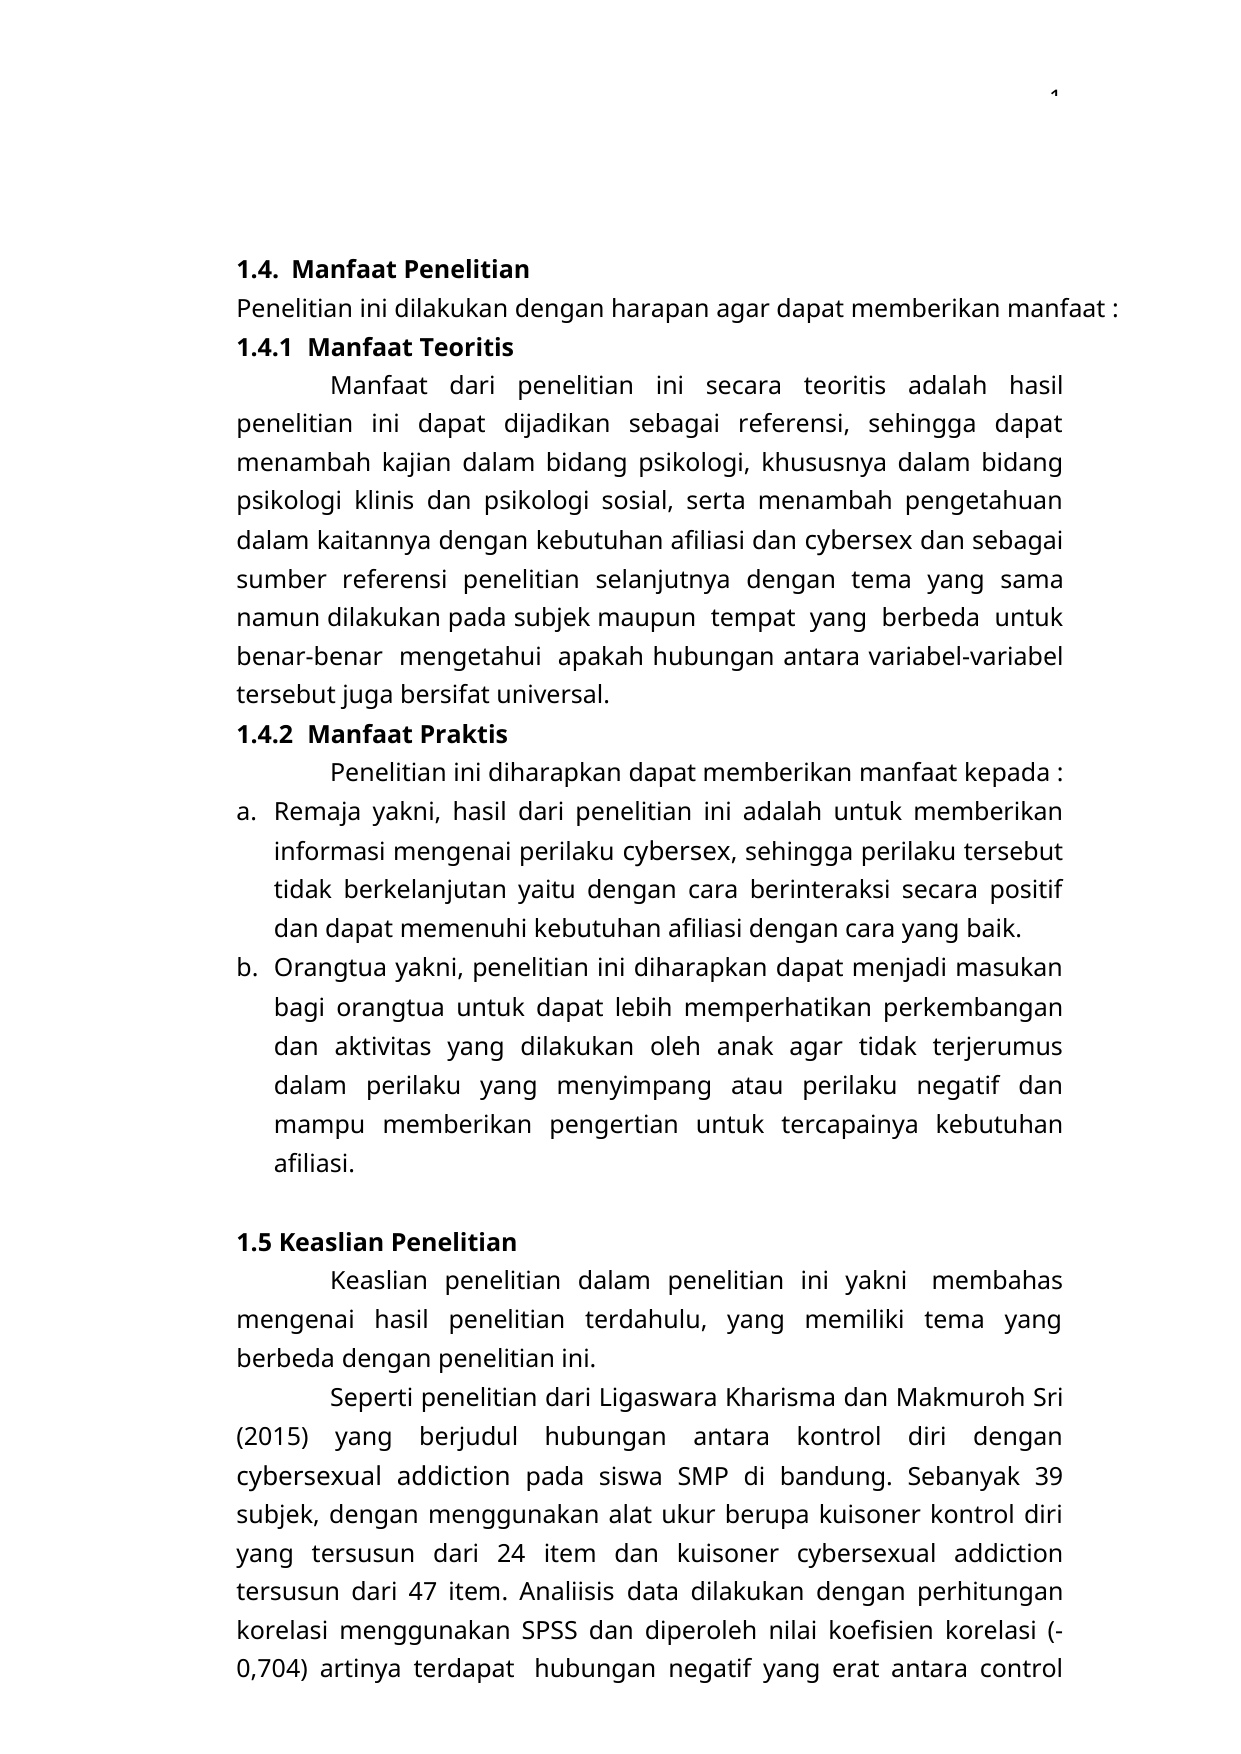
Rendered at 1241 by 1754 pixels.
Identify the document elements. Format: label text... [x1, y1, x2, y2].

text Manfaat dari penelitian ini secara teoritis adalah hasil penelitian ini dapat dijadikan sebagai referensi, sehingga dapat menambah kajian dalam bidang psikologi, khususnya dalam bidang psikologi klinis dan psikologi sosial, serta menambah pengetahuan dalam kaitannya dengan kebutuhan afiliasi dan cybersex dan sebagai sumber referensi penelitian selanjutnya dengan tema yang sama namun dilakukan pada subjek maupun tempat yang berbeda untuk benar-benar mengetahui apakah hubungan antara variabel-variabel tersebut juga bersifat universal. [236, 367, 1063, 711]
subtitle Manfaat Teoritis [236, 329, 1178, 363]
text Penelitian ini diharapkan dapat memberikan manfaat kepada : [330, 755, 1178, 789]
subtitle Manfaat Penelitian [236, 252, 1178, 286]
text Keaslian penelitian dalam penelitian ini yakni membahas mengenai hasil penelitian terdahulu, yang memiliki tema yang berbeda dengan penelitian ini. [236, 1262, 1063, 1375]
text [236, 1380, 1064, 1685]
list Orangtua yakni, penelitian ini diharapkan dapat menjadi masukan bagi orangtua untuk dapat lebih memperhatikan perkembangan dan aktivitas yang dilakukan oleh anak agar tidak terjerumus dalam perilaku yang menyimpang atau perilaku negatif dan mampu memberikan pengertian untuk tercapainya kebutuhan afiliasi. [236, 950, 1063, 1180]
subtitle Manfaat Praktis [236, 716, 1178, 750]
subtitle 1.5 Keaslian Penelitian [236, 1224, 1178, 1258]
text Penelitian ini dilakukan dengan harapan agar dapat memberikan manfaat : [236, 291, 1178, 324]
list Remaja yakni, hasil dari penelitian ini adalah untuk memberikan informasi mengenai perilaku cybersex, sehingga perilaku tersebut tidak berkelanjutan yaitu dengan cara berinteraksi secara positif dan dapat memenuhi kebutuhan afiliasi dengan cara yang baik. [236, 794, 1063, 945]
